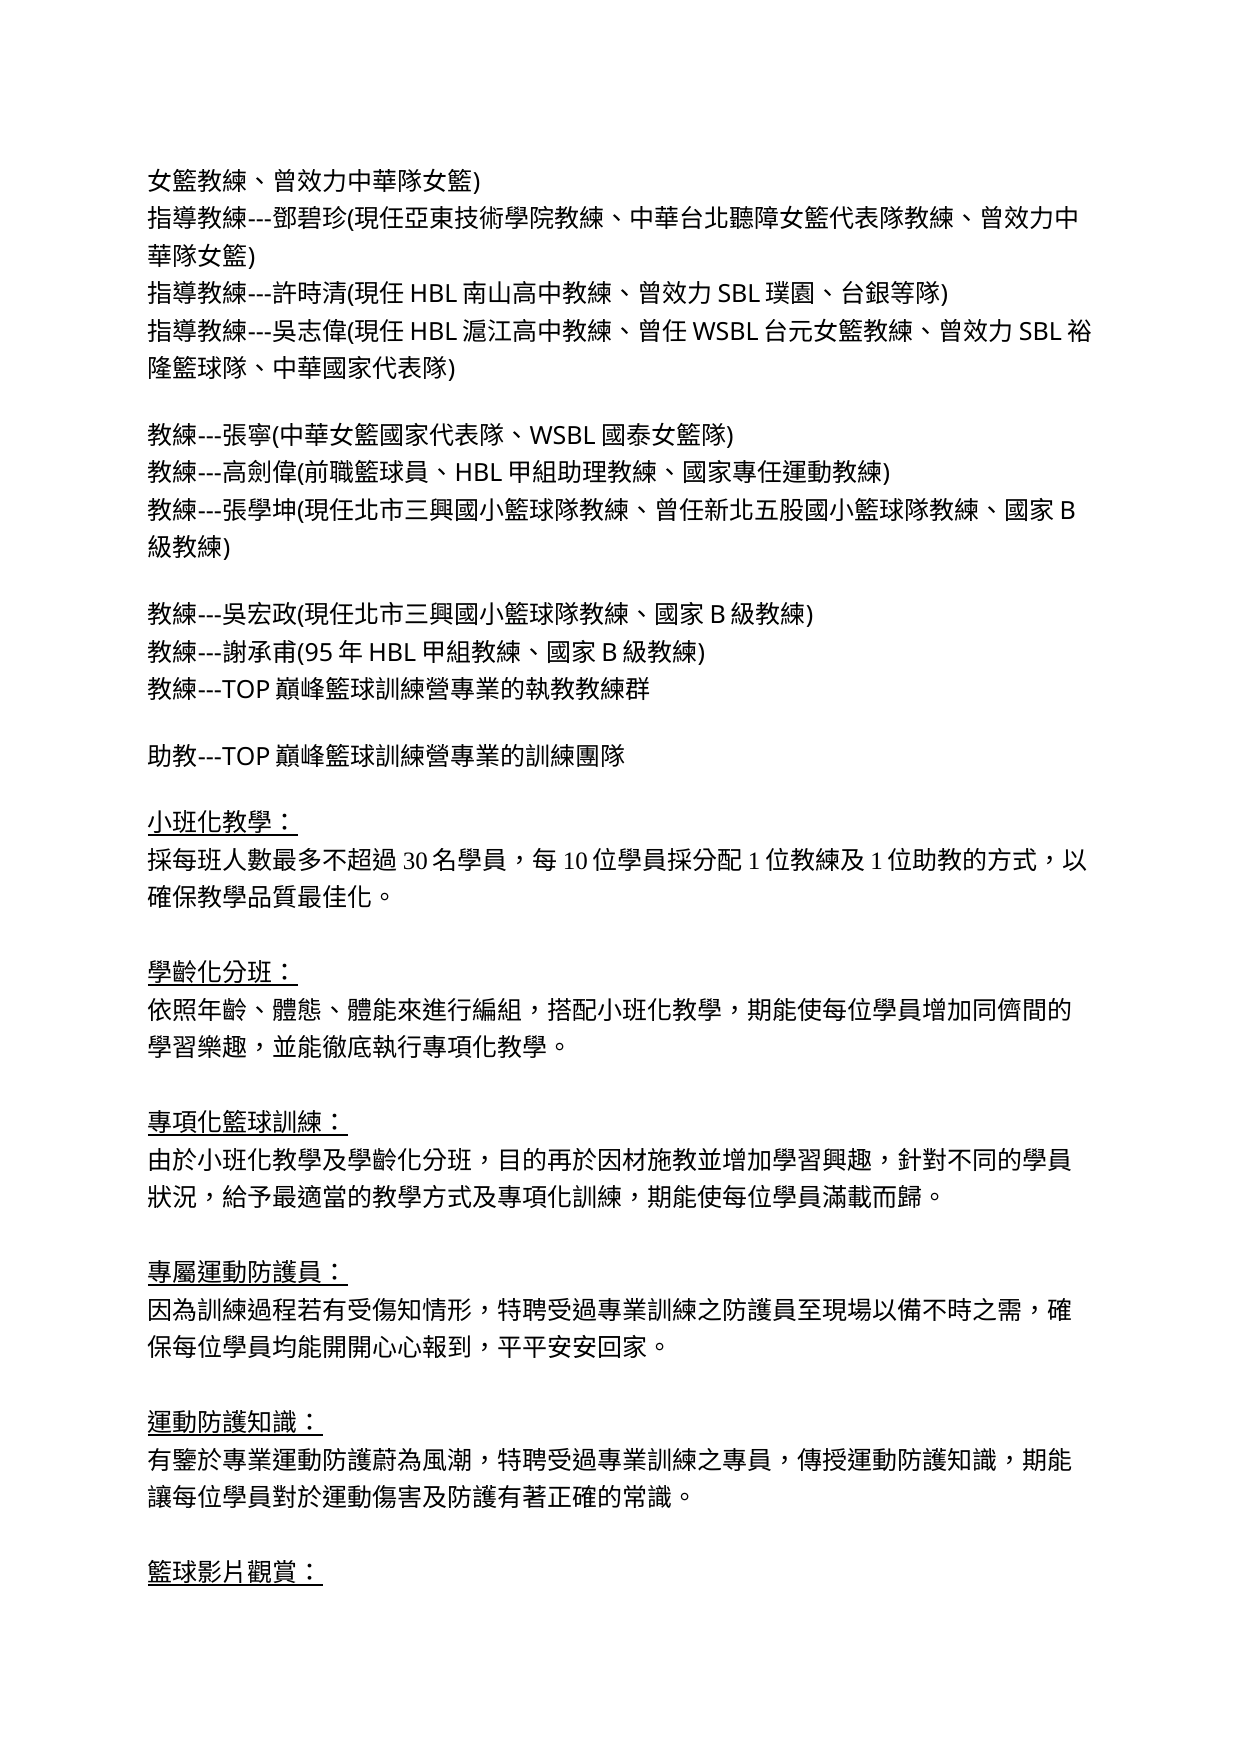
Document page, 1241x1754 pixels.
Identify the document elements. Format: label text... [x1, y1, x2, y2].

text 教練---吳宏政(現任北市三興國小籃球隊教練、國家B級教練) 教練---謝承甫(95年HBL甲組教練、國家B級教練) 教練---TOP巔峰籃球訓練營專業的執教教練群 [148, 594, 1092, 706]
text 有鑒於專業運動防護蔚為風潮，特聘受過專業訓練之專員，傳授運動防護知識，期能讓每位學員對於運動傷害及防護有著正確的常識。 [148, 1440, 1092, 1515]
text 專項化籃球訓練： [148, 1102, 1092, 1140]
text 運動防護知識： [148, 1402, 1092, 1440]
text 專屬運動防護員： [148, 1252, 1092, 1290]
text 籃球影片觀賞： [148, 1552, 1092, 1590]
text 教練---張寧(中華女籃國家代表隊、WSBL國泰女籃隊) 教練---高劍偉(前職籃球員、HBL甲組助理教練、國家專任運動教練) 教練---張學坤(現任北市三興國小籃球隊教練、曾任新北五股國小籃球隊教練、國家B級教練) [148, 415, 1092, 565]
text 小班化教學： 採每班人數最多不超過30名學員，每10位學員採分配1位教練及1位助教的方式，以確保教學品質最佳化。 [148, 802, 1092, 915]
text 因為訓練過程若有受傷知情形，特聘受過專業訓練之防護員至現場以備不時之需，確保每位學員均能開開心心報到，平平安安回家。 [148, 1290, 1092, 1365]
text 由於小班化教學及學齡化分班，目的再於因材施教並增加學習興趣，針對不同的學員狀況，給予最適當的教學方式及專項化訓練，期能使每位學員滿載而歸。 [148, 1140, 1092, 1215]
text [148, 161, 1092, 386]
text 助教---TOP巔峰籃球訓練營專業的訓練團隊 [148, 736, 1092, 773]
text 學齡化分班： 依照年齡、體態、體能來進行編組，搭配小班化教學，期能使每位學員增加同儕間的學習樂趣，並能徹底執行專項化教學。 [148, 952, 1092, 1065]
